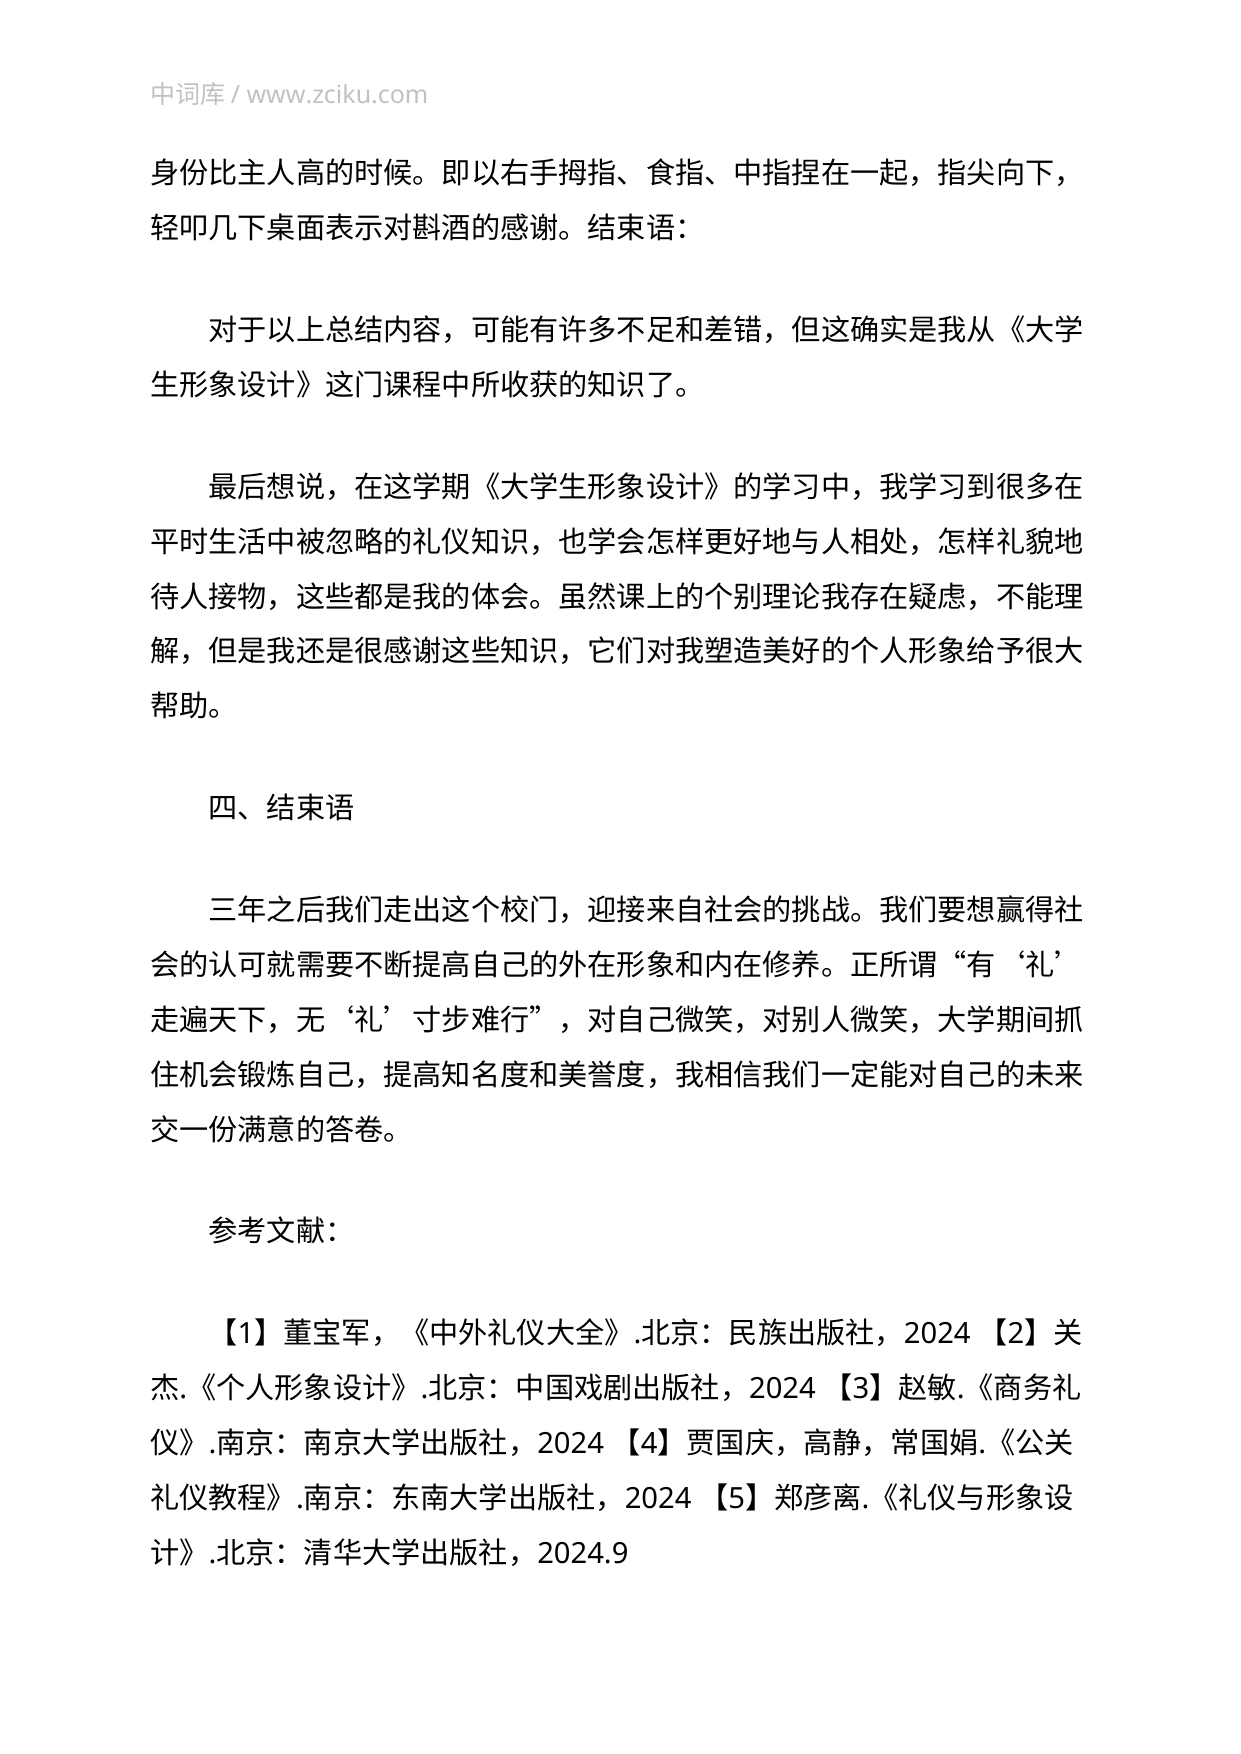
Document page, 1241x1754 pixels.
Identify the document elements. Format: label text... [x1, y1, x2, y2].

text 三年之后我们走出这个校门，迎接来自社会的挑战。我们要想赢得社会的认可就需要不断提高自己的外在形象和内在修养。正所谓“有‘礼’走遍天下，无‘礼’寸步难行”，对自己微笑，对别人微笑，大学期间抓住机会锻炼自己，提高知名度和美誉度，我相信我们一定能对自己的未来交一份满意的答卷。 [150, 886, 1090, 1148]
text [150, 150, 1090, 247]
text 最后想说，在这学期《大学生形象设计》的学习中，我学习到很多在平时生活中被忽略的礼仪知识，也学会怎样更好地与人相处，怎样礼貌地待人接物，这些都是我的体会。虽然课上的个别理论我存在疑虑，不能理解，但是我还是很感谢这些知识，它们对我塑造美好的个人形象给予很大帮助。 [150, 463, 1090, 725]
text 【1】董宝军，《中外礼仪大全》.北京：民族出版社，2024 【2】关杰.《个人形象设计》.北京：中国戏剧出版社，2024 【3】赵敏.《商务礼仪》.南京：南京大学出版社，2024 【4】贾国庆，高静，常国娟.《公关礼仪教程》.南京：东南大学出版社，2024 【5】郑彦离.《礼仪与形象设计》.北京：清华大学出版社，2024.9 [150, 1309, 1090, 1572]
text 四、结束语 [150, 785, 1090, 827]
text 参考文献： [150, 1208, 1090, 1250]
text 对于以上总结内容，可能有许多不足和差错，但这确实是我从《大学生形象设计》这门课程中所收获的知识了。 [150, 307, 1090, 404]
